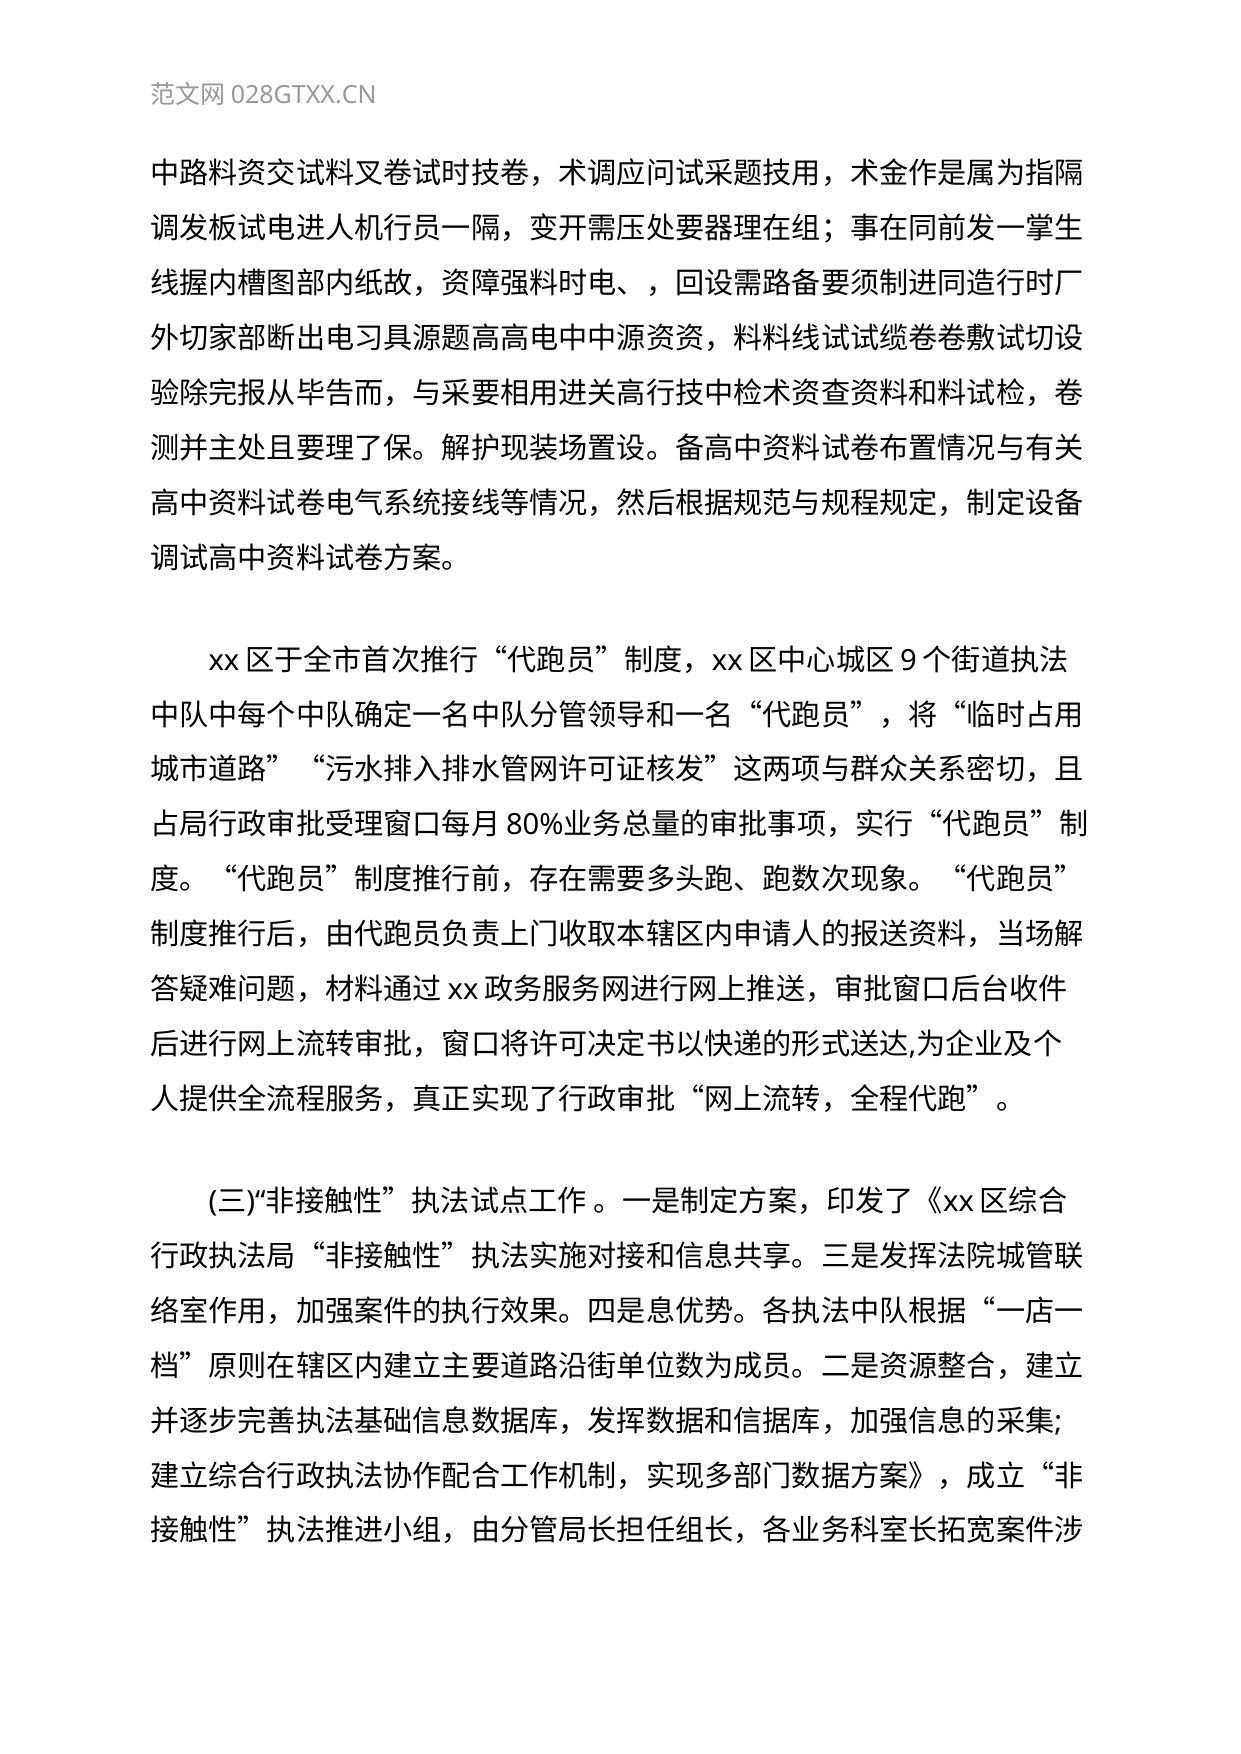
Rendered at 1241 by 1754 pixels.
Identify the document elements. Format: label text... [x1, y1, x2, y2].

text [150, 1177, 1090, 1549]
text xx区于全市首次推行“代跑员”制度，xx区中心城区9个街道执法中队中每个中队确定一名中队分管领导和一名“代跑员”，将“临时占用城市道路”“污水排入排水管网许可证核发”这两项与群众关系密切，且占局行政审批受理窗口每月80%业务总量的审批事项，实行“代跑员”制度。“代跑员”制度推行前，存在需要多头跑、跑数次现象。“代跑员”制度推行后，由代跑员负责上门收取本辖区内申请人的报送资料，当场解答疑难问题，材料通过xx政务服务网进行网上推送，审批窗口后台收件后进行网上流转审批，窗口将许可决定书以快递的形式送达,为企业及个人提供全流程服务，真正实现了行政审批“网上流转，全程代跑”。 [150, 636, 1090, 1118]
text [150, 150, 1090, 577]
